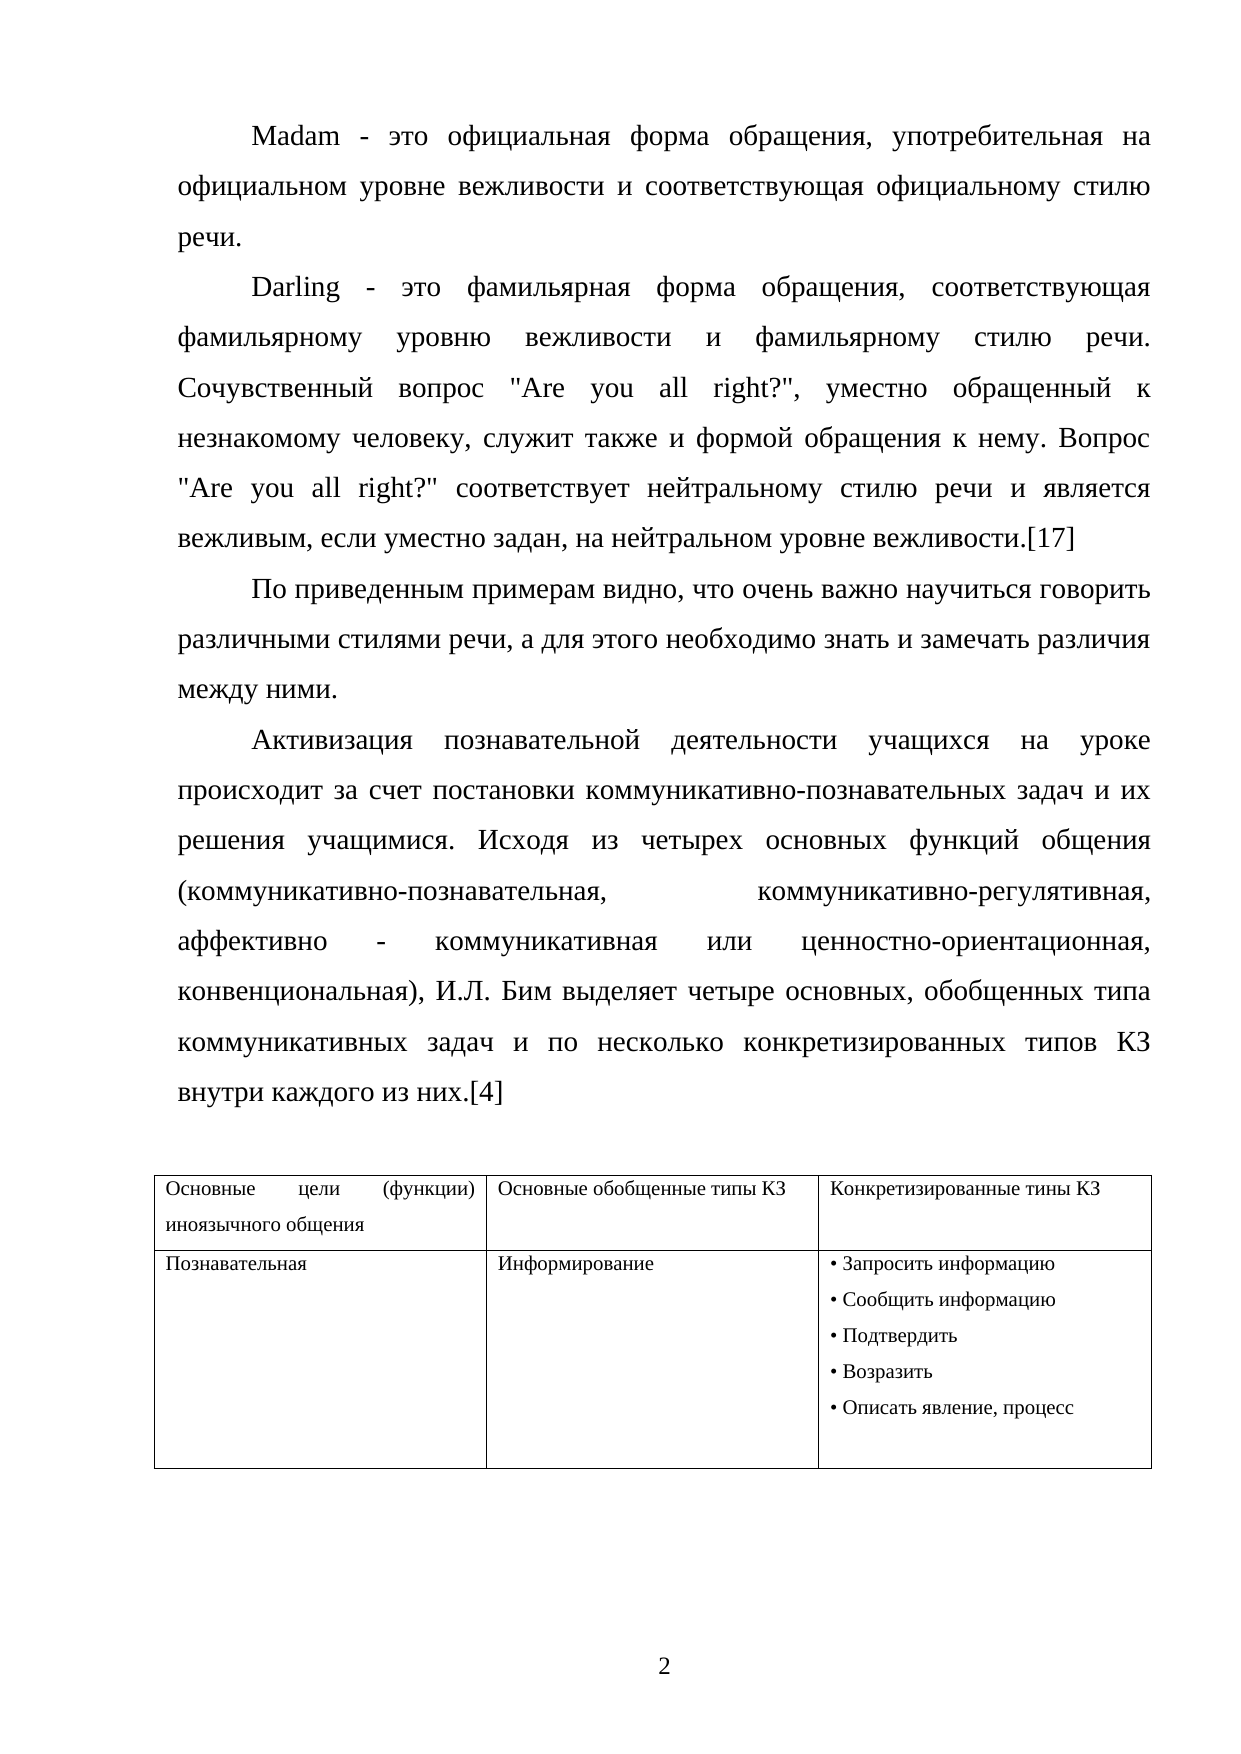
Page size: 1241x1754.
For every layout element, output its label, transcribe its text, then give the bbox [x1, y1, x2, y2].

text Madam - это официальная форма обращения, употребительная на официальном уровне вежливости и соответствующая официальному стилю речи. [177, 118, 1152, 252]
table_header Основные цели (функции) иноязычного общения [155, 1176, 486, 1250]
table_header Основные обобщенные типы КЗ [487, 1176, 818, 1250]
text Darling - это фамильярная форма обращения, соответствующая фамильярному уровню вежливости и фамильярному стилю речи. Сочувственный вопрос "Are you all right?", уместно обращенный к незнакомому человеку, служит также и формой обращения к нему. Вопрос "Are you all right?" соответствует нейтральному стилю речи и является вежливым, если уместно задан, на нейтральном уровне вежливости.[17] [177, 269, 1152, 554]
table_header Конкретизированные тины КЗ [819, 1176, 1151, 1250]
table_cell Информирование [487, 1251, 818, 1467]
table_cell Познавательная [155, 1251, 486, 1467]
text Активизация познавательной деятельности учащихся на уроке происходит за счет постановки коммуникативно-познавательных задач и их решения учащимися. Исходя из четырех основных функций общения (коммуникативно-познавательная, коммуникативно-регулятивная, аффективно - коммуникативная или ценностно-ориентационная, конвенциональная), И.Л. Бим выделяет четыре основных, обобщенных типа коммуникативных задач и по несколько конкретизированных типов КЗ внутри каждого из них.[4] [177, 722, 1152, 1108]
text По приведенным примерам видно, что очень важно научиться говорить различными стилями речи, а для этого необходимо знать и замечать различия между ними. [177, 571, 1152, 705]
table_cell • Запросить информацию • Сообщить информацию • Подтвердить • Возразить • Описать явление, процесс [819, 1251, 1151, 1467]
